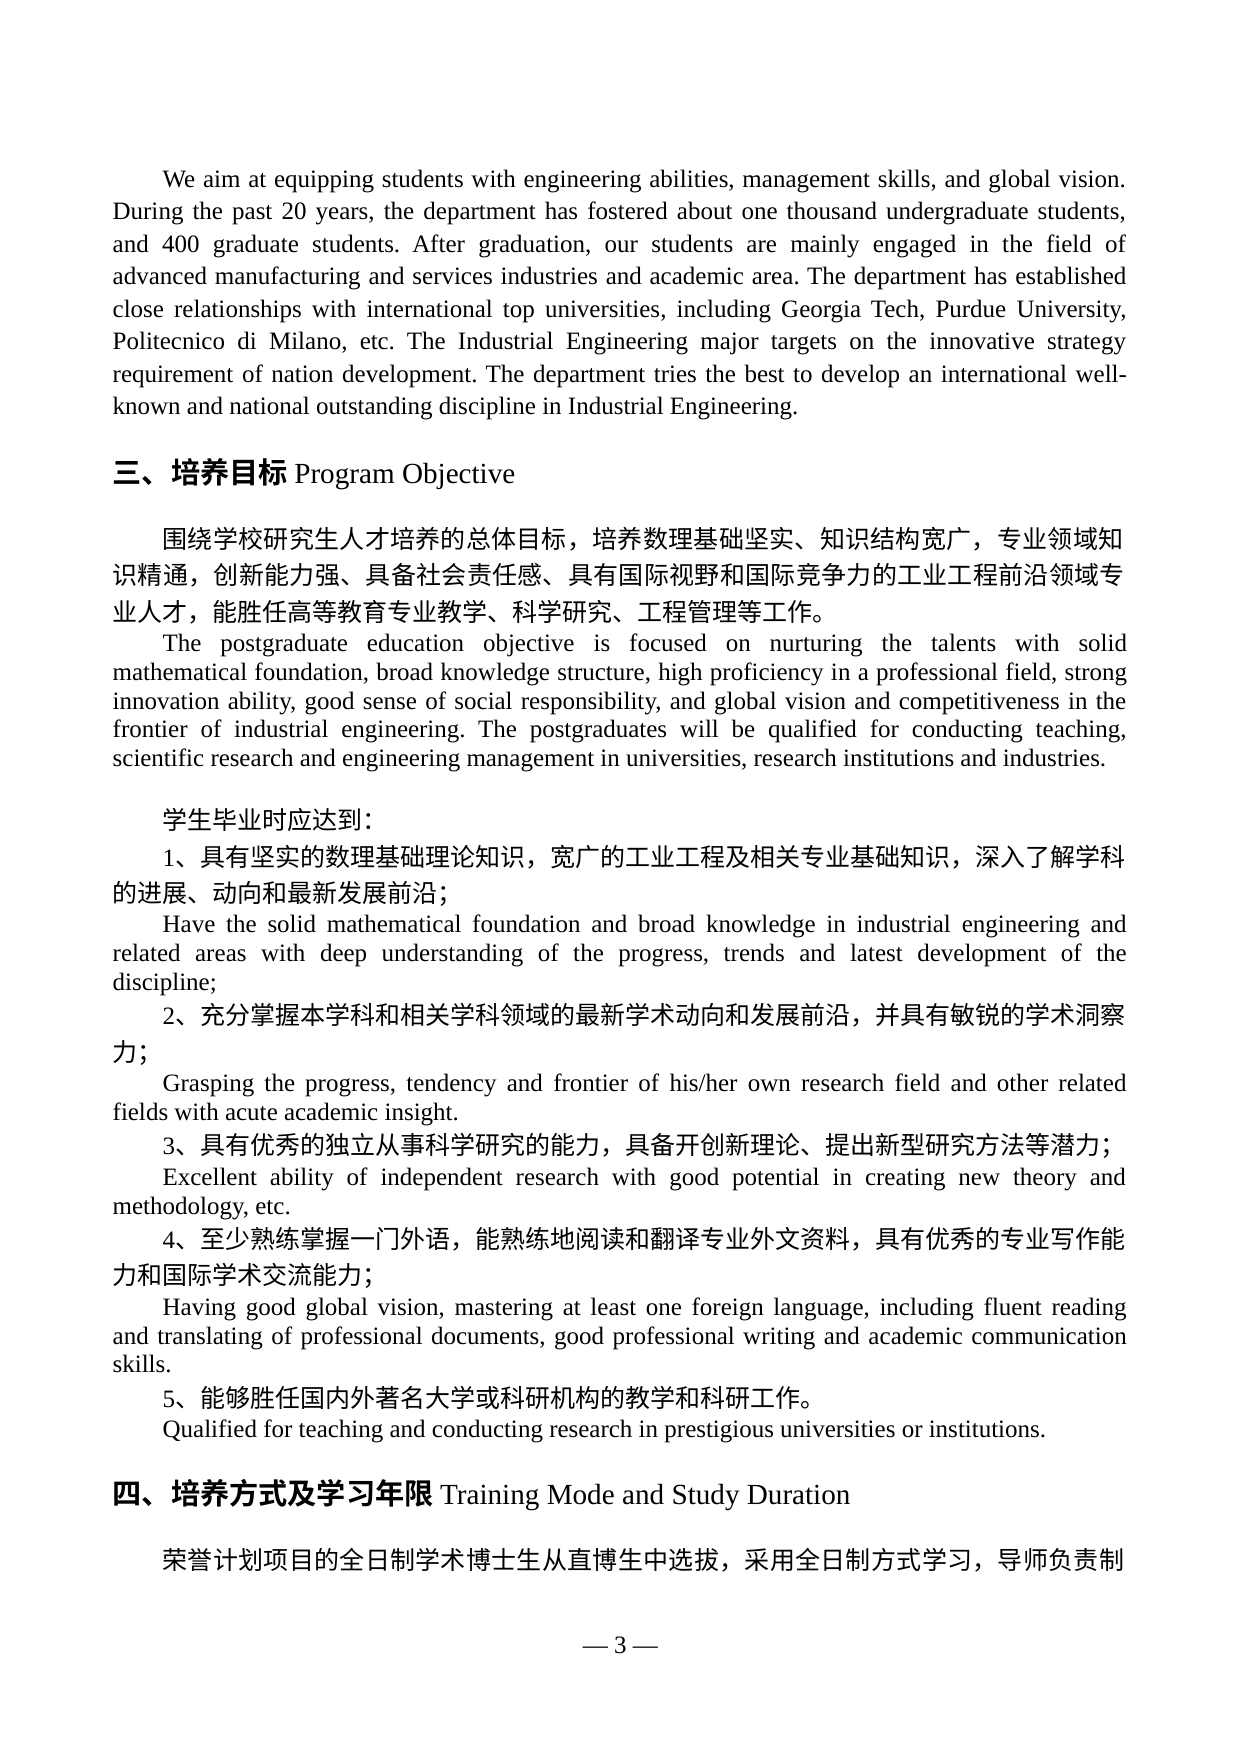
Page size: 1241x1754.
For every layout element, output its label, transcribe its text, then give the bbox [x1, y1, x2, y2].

text 1、具有坚实的数理基础理论知识，宽广的工业工程及相关专业基础知识，深入了解学科的进展、动向和最新发展前沿； [112, 837, 1128, 909]
text 3、具有优秀的独立从事科学研究的能力，具备开创新理论、提出新型研究方法等潜力； [112, 1126, 1128, 1162]
text Having good global vision, mastering at least one foreign language, including fluent reading and translating of professional documents, good professional writing and academic communication skills. [112, 1292, 1128, 1378]
text 围绕学校研究生人才培养的总体目标，培养数理基础坚实、知识结构宽广，专业领域知识精通，创新能力强、具备社会责任感、具有国际视野和国际竞争力的工业工程前沿领域专业人才，能胜任高等教育专业教学、科学研究、工程管理等工作。 [112, 519, 1128, 628]
text Excellent ability of independent research with good potential in creating new theory and methodology, etc. [112, 1162, 1128, 1219]
text 三、培养目标 Program Objective [112, 438, 1128, 503]
text 4、至少熟练掌握一门外语，能熟练地阅读和翻译专业外文资料，具有优秀的专业写作能力和国际学术交流能力； [112, 1219, 1128, 1292]
text Have the solid mathematical foundation and broad knowledge in industrial engineering and related areas with deep understanding of the progress, trends and latest development of the discipline; [112, 909, 1128, 996]
text We aim at equipping students with engineering abilities, management skills, and global vision. During the past 20 years, the department has fostered about one thousand undergraduate students, and 400 graduate students. After graduation, our students are mainly engaged in the field of advanced manufacturing and services industries and academic area. The department has established close relationships with international top universities, including Georgia Tech, Purdue University, Politecnico di Milano, etc. The Industrial Engineering major targets on the innovative strategy requirement of nation development. The department tries the best to develop an international well-known and national outstanding discipline in Industrial Engineering. [112, 162, 1128, 422]
text Grasping the progress, tendency and frontier of his/her own research field and other related fields with acute academic insight. [112, 1068, 1128, 1126]
text Qualified for teaching and conducting research in prestigious universities or institutions. [112, 1414, 1128, 1443]
text 5、能够胜任国内外著名大学或科研机构的教学和科研工作。 [112, 1378, 1128, 1414]
text 2、充分掌握本学科和相关学科领域的最新学术动向和发展前沿，并具有敏锐的学术洞察力； [112, 996, 1128, 1068]
text The postgraduate education objective is focused on nurturing the talents with solid mathematical foundation, broad knowledge structure, high proficiency in a professional field, strong innovation ability, good sense of social responsibility, and global vision and competitiveness in the frontier of industrial engineering. The postgraduates will be qualified for conducting teaching, scientific research and engineering management in universities, research institutions and industries. [112, 628, 1128, 772]
text 四、培养方式及学习年限 Training Mode and Study Duration [112, 1459, 1128, 1524]
text 学生毕业时应达到： [112, 801, 1128, 837]
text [112, 1541, 1128, 1577]
